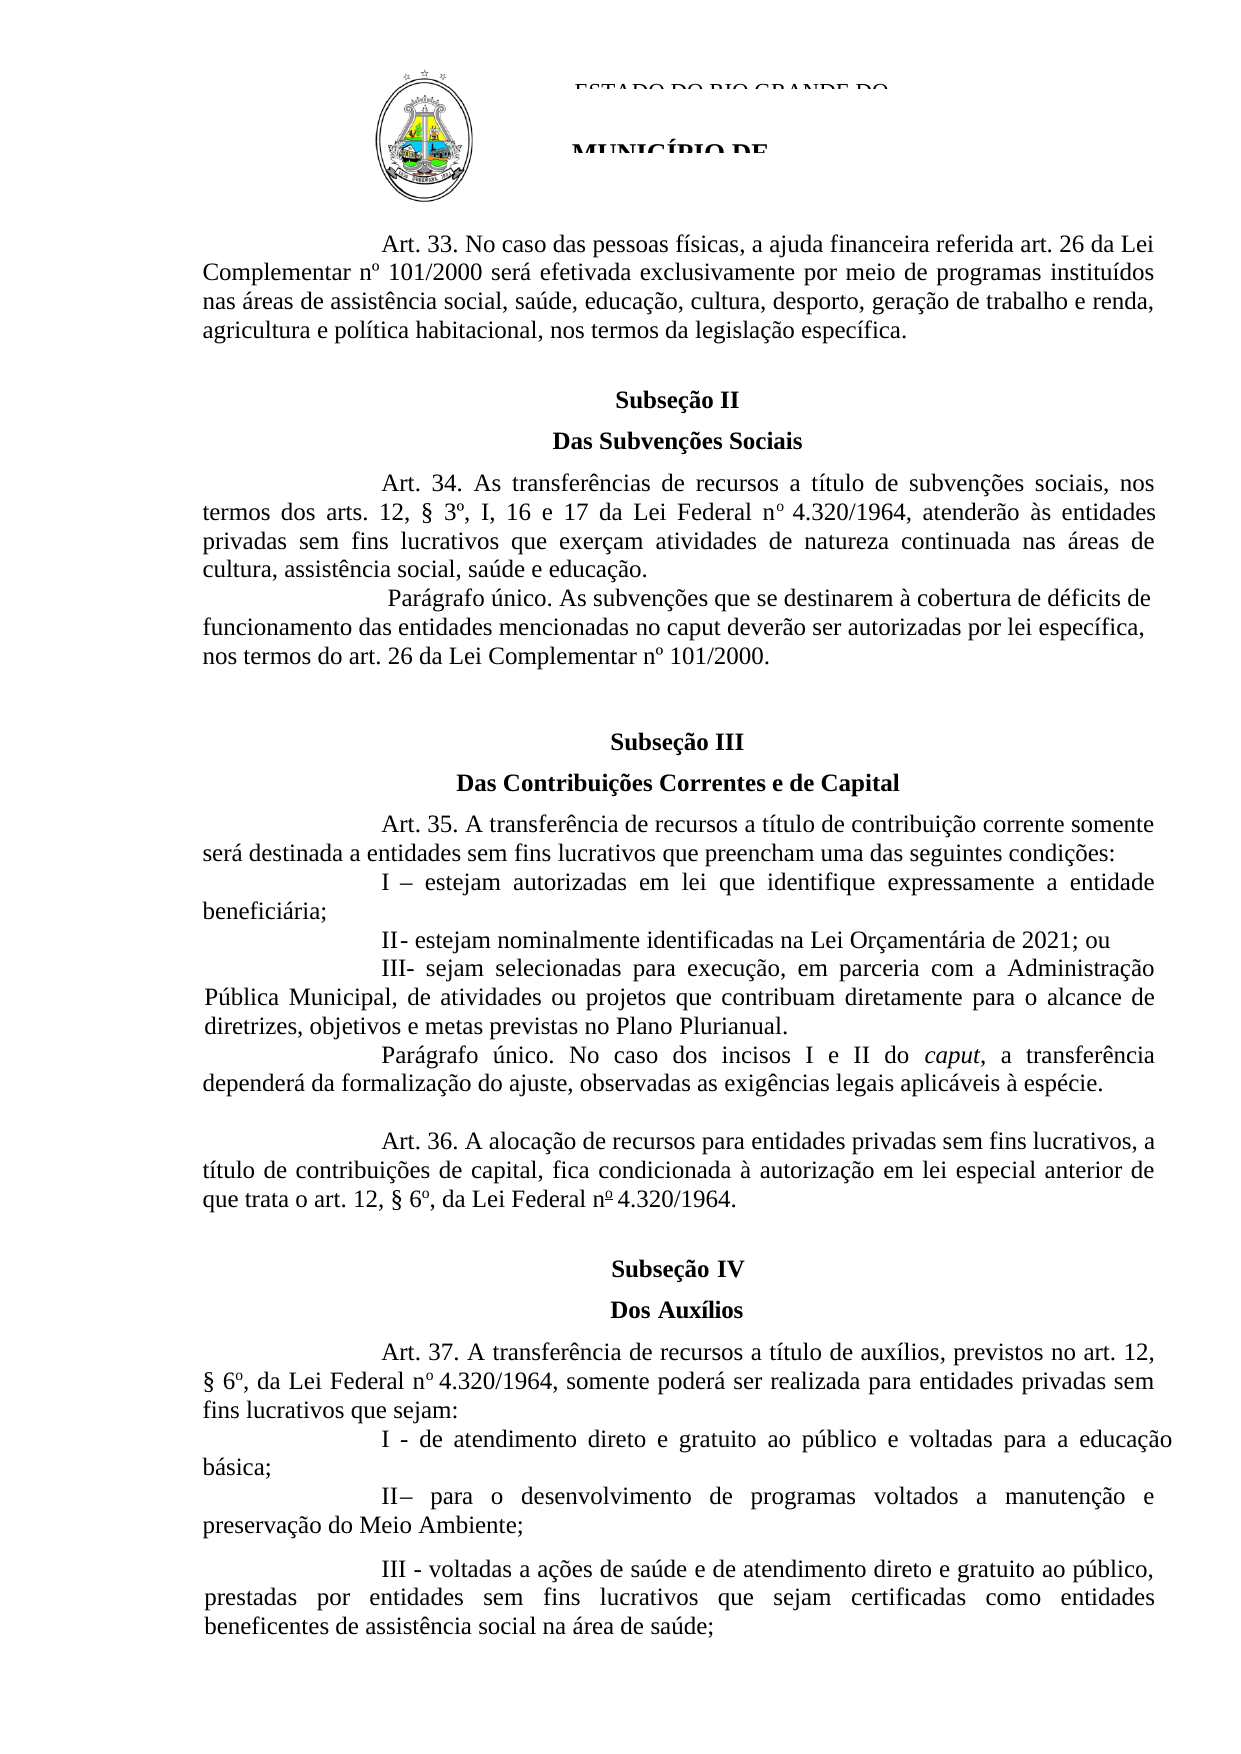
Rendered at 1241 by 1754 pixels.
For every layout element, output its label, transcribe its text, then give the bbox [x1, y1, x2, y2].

text Art. 36. A alocação de recursos para entidades privadas sem fins lucrativos, a título de contribuições de capital, fica condicionada à autorização em lei especial anterior de que trata o art. 12, § 6o, da Lei Federal no 4.320/1964. [202, 1126, 1156, 1213]
text Art. 37. A transferência de recursos a título de auxílios, previstos no art. 12, § 6o, da Lei Federal no 4.320/1964, somente poderá ser realizada para entidades privadas sem fins lucrativos que sejam: [202, 1337, 1156, 1424]
subtitle Subseção III [271, 727, 1083, 756]
picture [375, 69, 473, 202]
text Das Subvenções Sociais [272, 426, 1083, 455]
text Art. 33. No caso das pessoas físicas, a ajuda financeira referida art. 26 da Lei Complementar nº 101/2000 será efetivada exclusivamente por meio de programas instituídos nas áreas de assistência social, saúde, educação, cultura, desporto, geração de trabalho e renda, agricultura e política habitacional, nos termos da legislação específica. [202, 229, 1156, 344]
list – para o desenvolvimento de programas voltados a manutenção e preservação do Meio Ambiente; [202, 1481, 1155, 1539]
text Parágrafo único. No caso dos incisos I e II do caput, a transferência dependerá da formalização do ajuste, observadas as exigências legais aplicáveis à espécie. [202, 1040, 1155, 1097]
list - de atendimento direto e gratuito ao público e voltadas para a educação básica; [202, 1424, 1173, 1481]
list – estejam autorizadas em lei que identifique expressamente a entidade beneficiária; [202, 867, 1155, 925]
text Parágrafo único. As subvenções que se destinarem à cobertura de déficits de funcionamento das entidades mencionadas no caput deverão ser autorizadas por lei específica, nos termos do art. 26 da Lei Complementar nº 101/2000. [202, 583, 1173, 669]
list - estejam nominalmente identificadas na Lei Orçamentária de 2021; ou [202, 925, 1173, 953]
subtitle Subseção IV Dos Auxílios [610, 1254, 745, 1324]
subtitle Subseção II [271, 385, 1083, 414]
text Art. 34. As transferências de recursos a título de subvenções sociais, nos termos dos arts. 12, § 3º, I, 16 e 17 da Lei Federal no 4.320/1964, atenderão às entidades privadas sem fins lucrativos que exerçam atividades de natureza continuada nas áreas de cultura, assistência social, saúde e educação. [202, 468, 1156, 583]
list III- sejam selecionadas para execução, em parceria com a Administração Pública Municipal, de atividades ou projetos que contribuam diretamente para o alcance de diretrizes, objetivos e metas previstas no Plano Plurianual. [204, 953, 1156, 1040]
list III - voltadas a ações de saúde e de atendimento direto e gratuito ao público, prestadas por entidades sem fins lucrativos que sejam certificadas como entidades beneficentes de assistência social na área de saúde; [204, 1554, 1156, 1640]
text Art. 35. A transferência de recursos a título de contribuição corrente somente será destinada a entidades sem fins lucrativos que preencham uma das seguintes condições: [202, 809, 1156, 867]
text Das Contribuições Correntes e de Capital [456, 768, 1173, 797]
